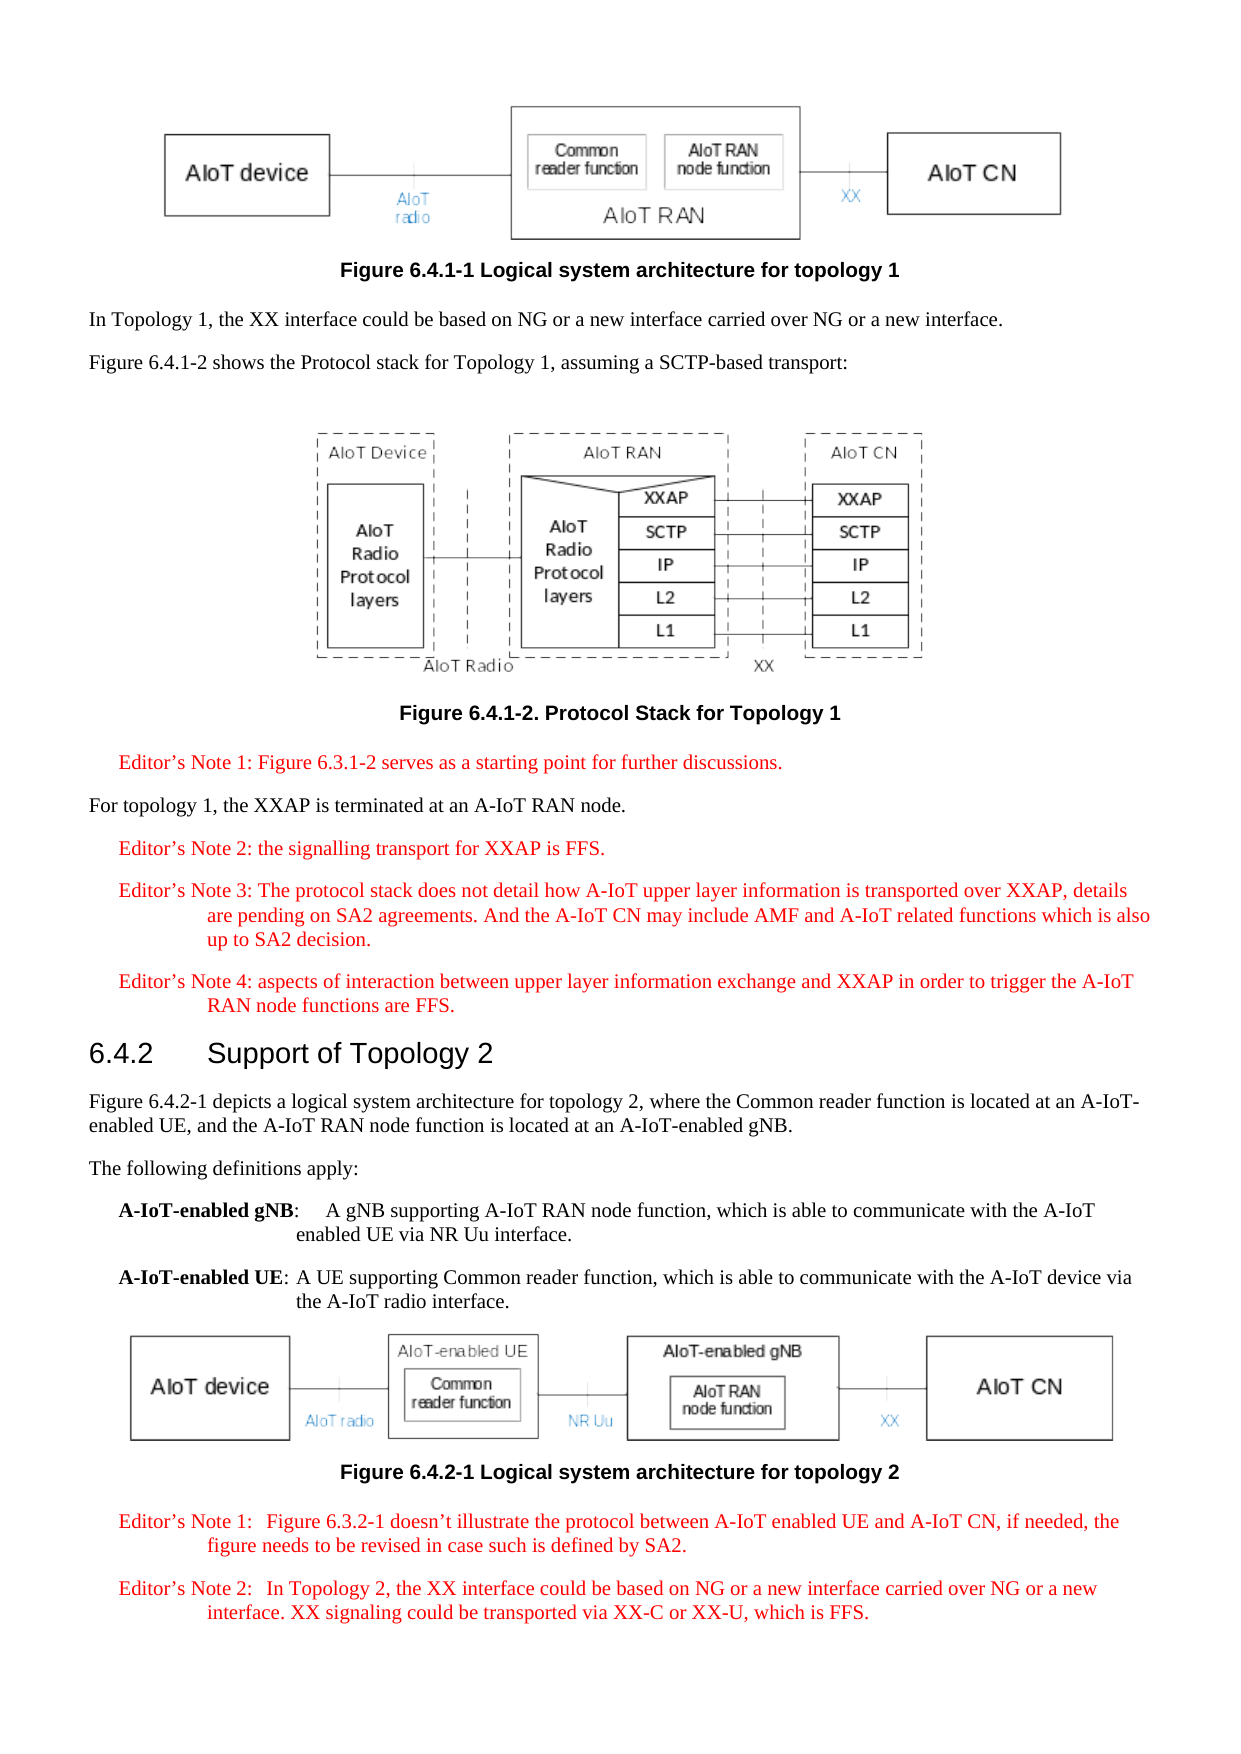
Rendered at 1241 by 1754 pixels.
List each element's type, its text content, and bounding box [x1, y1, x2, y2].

text A-IoT-enabled UE: A UE supporting Common reader function, which is able to communicate with the A-IoT device via the A-IoT radio interface. [118, 1265, 1152, 1313]
text For topology 1, the XXAP is terminated at an A-IoT RAN node. [89, 793, 1152, 817]
subtitle 6.4.2 Support of Topology 2 [89, 1036, 1152, 1070]
text Figure 6.4.2-1 depicts a logical system architecture for topology 2, where the Common reader function is located at an A-IoT-enabled UE, and the A-IoT RAN node function is located at an A-IoT-enabled gNB. [89, 1088, 1152, 1137]
text Editor’s Note 4: aspects of interaction between upper layer information exchange and XXAP in order to trigger the A-IoT RAN node functions are FFS. [118, 969, 1152, 1017]
text Figure 6.4.2-1 Logical system architecture for topology 2 [89, 1460, 1152, 1484]
text Figure 6.4.1-2 shows the Protocol stack for Topology 1, assuming a SCTP-based transport: [89, 350, 1152, 374]
text Editor’s Note 2: the signalling transport for XXAP is FFS. [118, 836, 1152, 860]
text Editor’s Note 1: Figure 6.3.2-1 doesn’t illustrate the protocol between A-IoT enabled UE and A-IoT CN, if needed, the figure needs to be revised in case such is defined by SA2. [118, 1509, 1152, 1557]
text Editor’s Note 2: In Topology 2, the XX interface could be based on NG or a new interface carried over NG or a new interface. XX signaling could be transported via XX-C or XX-U, which is FFS. [118, 1576, 1152, 1624]
text In Topology 1, the XX interface could be based on NG or a new interface carried over NG or a new interface. [89, 307, 1152, 331]
text Editor’s Note 1: Figure 6.3.1-2 serves as a starting point for further discussions. [118, 750, 1152, 774]
text Figure 6.4.1-2. Protocol Stack for Topology 1 [89, 701, 1152, 725]
text Editor’s Note 3: The protocol stack does not detail how A-IoT upper layer information is transported over XXAP, details are pending on SA2 agreements. And the A-IoT CN may include AMF and A-IoT related functions which is also up to SA2 decision. [118, 878, 1152, 951]
text Figure 6.4.1-1 Logical system architecture for topology 1 [89, 258, 1152, 282]
text A-IoT-enabled gNB: A gNB supporting A-IoT RAN node function, which is able to communicate with the A-IoT enabled UE via NR Uu interface. [118, 1198, 1152, 1246]
text The following definitions apply: [89, 1155, 1152, 1179]
